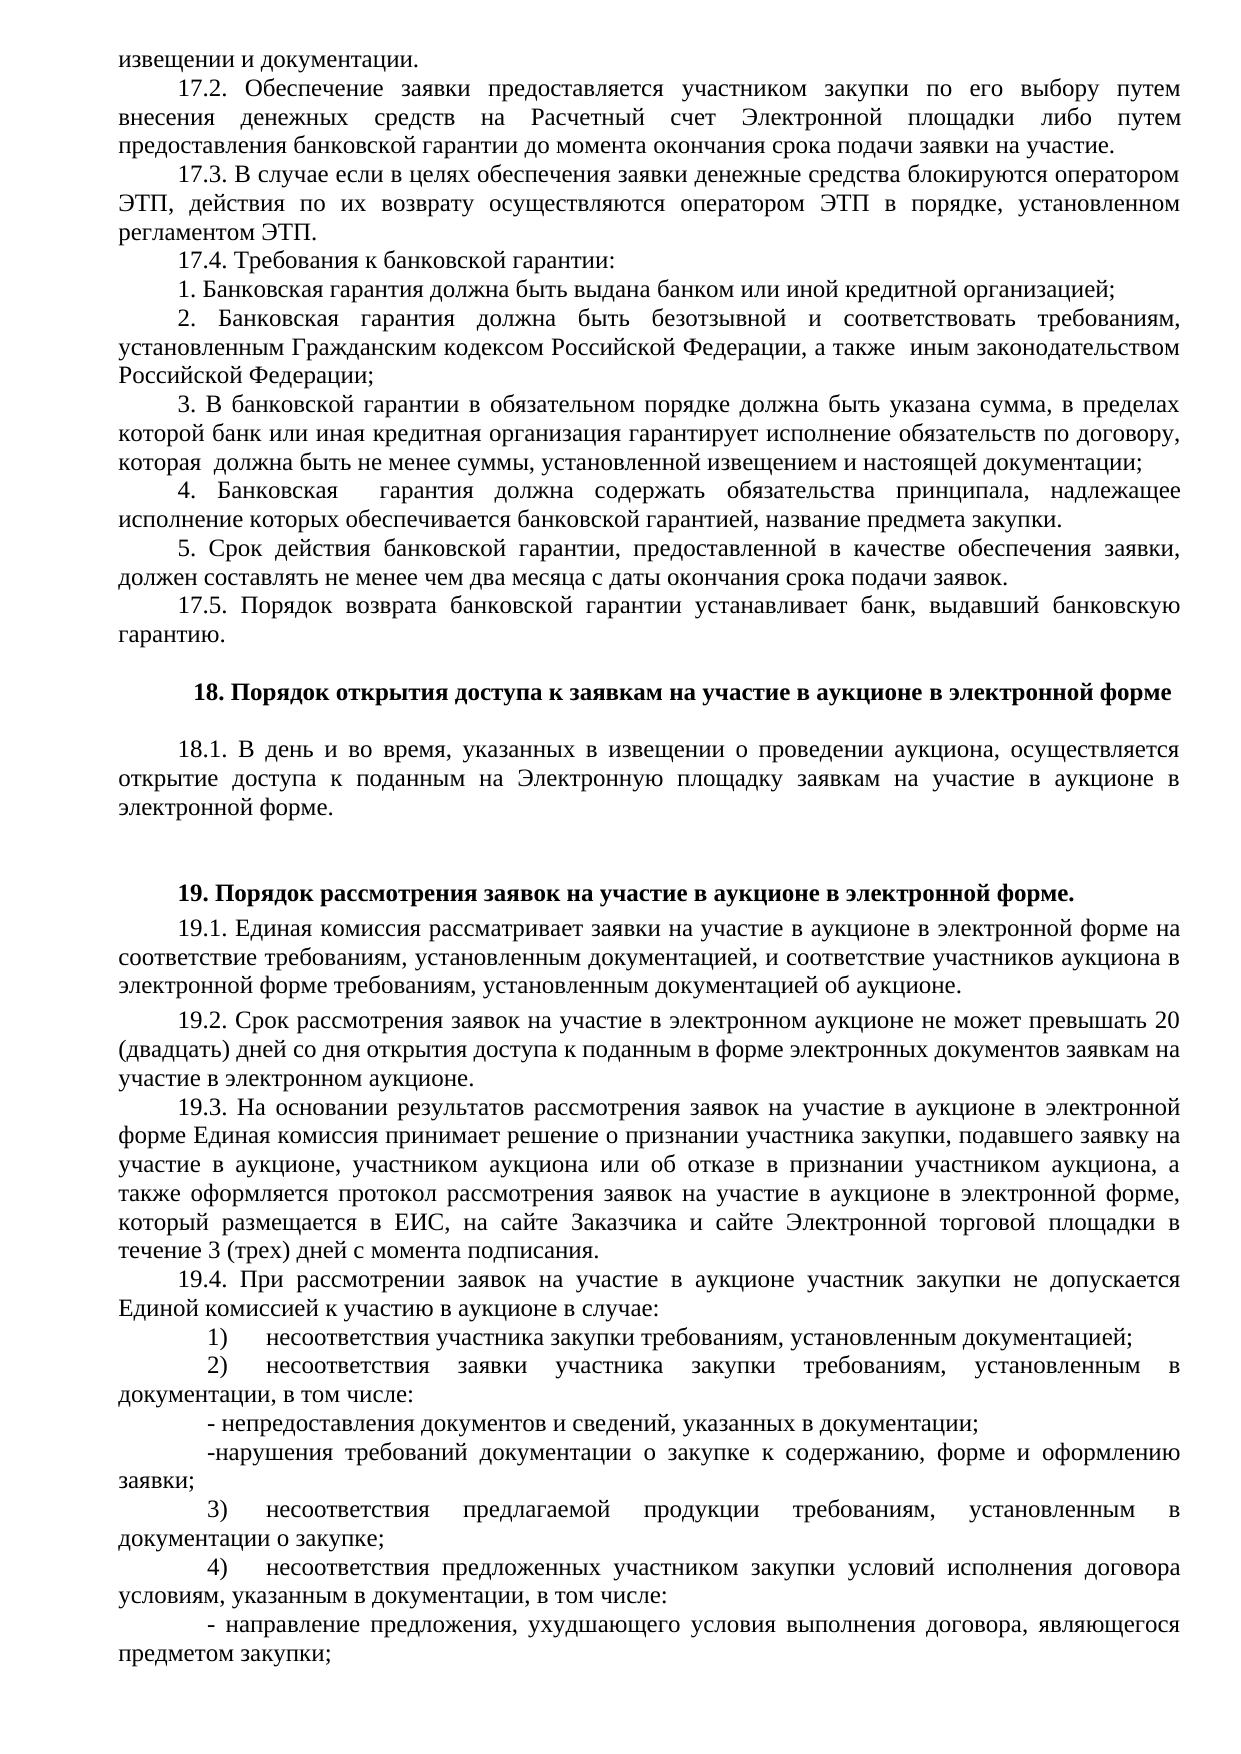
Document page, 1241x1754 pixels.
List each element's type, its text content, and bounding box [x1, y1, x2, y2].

list - непредоставления документов и сведений, указанных в документации; [118, 1408, 1181, 1437]
text 18. Порядок открытия доступа к заявкам на участие в аукционе в электронной форме [118, 677, 1181, 706]
text 5. Срок действия банковской гарантии, предоставленной в качестве обеспечения заявки, должен составлять не менее чем два месяца с даты окончания срока подачи заявок. [118, 533, 1181, 591]
text 19.2. Срок рассмотрения заявок на участие в электронном аукционе не может превышать 20 (двадцать) дней со дня открытия доступа к поданным в форме электронных документов заявкам на участие в электронном аукционе. [118, 1006, 1181, 1092]
list 19.1. Единая комиссия рассматривает заявки на участие в аукционе в электронной форме на соответствие требованиям, установленным документацией, и соответствие участников аукциона в электронной форме требованиям, установленным документацией об аукционе. [118, 913, 1181, 999]
list 19.4. При рассмотрении заявок на участие в аукционе участник закупки не допускается Единой комиссией к участию в аукционе в случае: [118, 1264, 1181, 1322]
text 2. Банковская гарантия должна быть безотзывной и соответствовать требованиям, установленным Гражданским кодексом Российской Федерации, а также иным законодательством Российской Федерации; [118, 303, 1181, 389]
text 4. Банковская гарантия должна содержать обязательства принципала, надлежащее исполнение которых обеспечивается банковской гарантией, название предмета закупки. [118, 476, 1181, 533]
list - направление предложения, ухудшающего условия выполнения договора, являющегося предметом закупки; [118, 1609, 1181, 1667]
list несоответствия заявки участника закупки требованиям, установленным в документации, в том числе: [118, 1351, 1181, 1408]
text 17.3. В случае если в целях обеспечения заявки денежные средства блокируются оператором ЭТП, действия по их возврату осуществляются оператором ЭТП в порядке, установленном регламентом ЭТП. [118, 159, 1181, 246]
text 3. В банковской гарантии в обязательном порядке должна быть указана сумма, в пределах которой банк или иная кредитная организация гарантирует исполнение обязательств по договору, которая должна быть не менее суммы, установленной извещением и настоящей документации; [118, 389, 1181, 476]
text 17.2. Обеспечение заявки предоставляется участником закупки по его выбору путем внесения денежных средств на Расчетный счет Электронной площадки либо путем предоставления банковской гарантии до момента окончания срока подачи заявки на участие. [118, 73, 1181, 159]
list несоответствия предложенных участником закупки условий исполнения договора условиям, указанным в документации, в том числе: [118, 1552, 1181, 1609]
list несоответствия участника закупки требованиям, установленным документацией; [118, 1322, 1181, 1351]
list 19.3. На основании результатов рассмотрения заявок на участие в аукционе в электронной форме Единая комиссия принимает решение о признании участника закупки, подавшего заявку на участие в аукционе, участником аукциона или об отказе в признании участником аукциона, а также оформляется протокол рассмотрения заявок на участие в аукционе в электронной форме, который размещается в ЕИС, на сайте Заказчика и сайте Электронной торговой площадки в течение 3 (трех) дней с момента подписания. [118, 1092, 1181, 1264]
list 18.1. В день и во время, указанных в извещении о проведении аукциона, осуществляется открытие доступа к поданным на Электронную площадку заявкам на участие в аукционе в электронной форме. [118, 734, 1181, 821]
text 19. Порядок рассмотрения заявок на участие в аукционе в электронной форме. [118, 878, 1181, 907]
text 17.4. Требования к банковской гарантии: [118, 246, 1181, 274]
list несоответствия предлагаемой продукции требованиям, установленным в документации о закупке; [118, 1494, 1181, 1552]
list -нарушения требований документации о закупке к содержанию, форме и оформлению заявки; [118, 1437, 1181, 1494]
text 17.5. Порядок возврата банковской гарантии устанавливает банк, выдавший банковскую гарантию. [118, 591, 1181, 648]
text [118, 44, 1181, 73]
text 1. Банковская гарантия должна быть выдана банком или иной кредитной организацией; [118, 274, 1181, 303]
